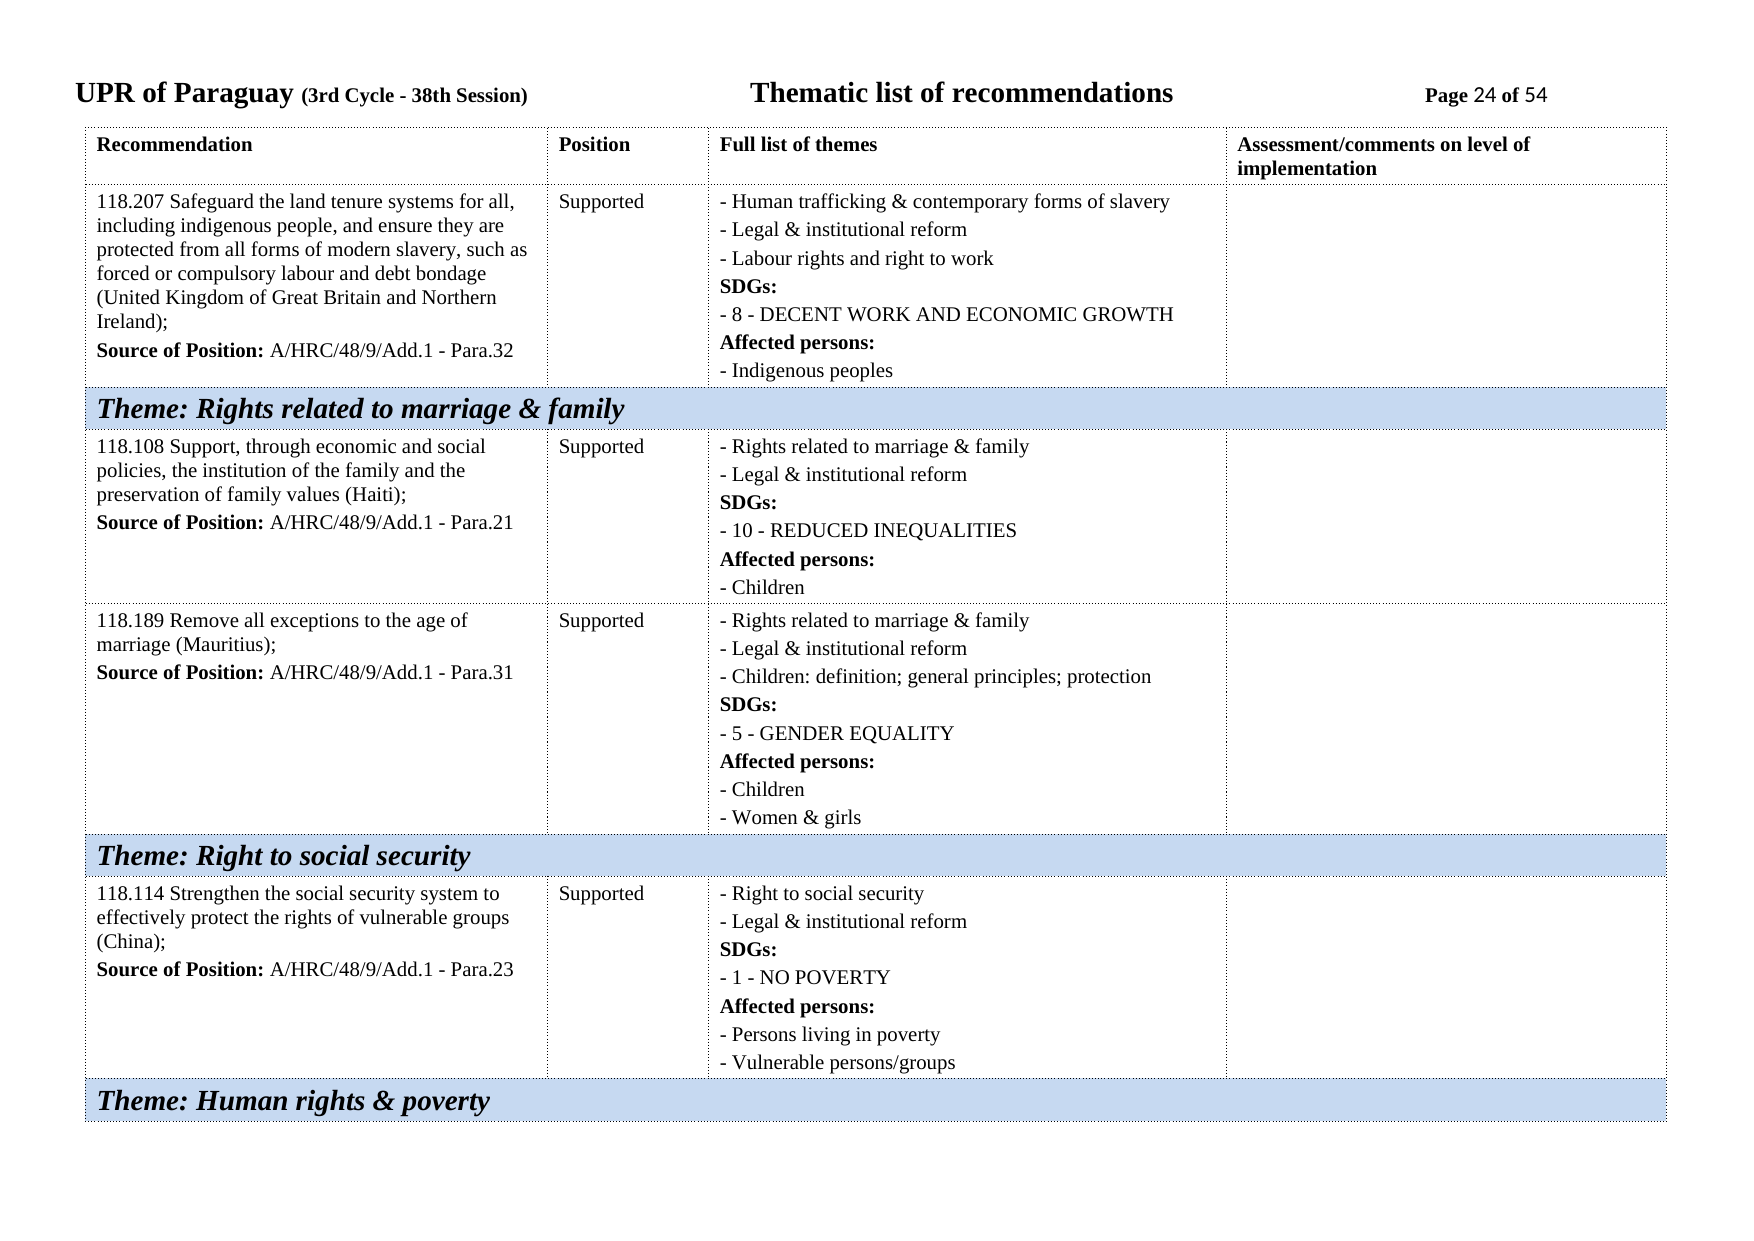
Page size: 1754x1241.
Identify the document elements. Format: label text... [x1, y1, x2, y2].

table_cell - Right to social security - Legal & institutional reform SDGs: - 1 - NO POVERTY Affected persons: - Persons living in poverty - Vulnerable persons/groups [708, 876, 1226, 1078]
table_cell Supported [547, 429, 708, 603]
table_cell - Human trafficking & contemporary forms of slavery - Legal & institutional reform - Labour rights and right to work SDGs: - 8 - DECENT WORK AND ECONOMIC GROWTH Affected persons: - Indigenous peoples [708, 184, 1226, 387]
table_cell - Rights related to marriage & family - Legal & institutional reform SDGs: - 10 - REDUCED INEQUALITIES Affected persons: - Children [708, 429, 1226, 603]
table_header Recommendation [85, 127, 547, 184]
table_cell Supported [547, 603, 708, 833]
table_cell [1226, 876, 1666, 1078]
table_cell Theme: Right to social security [85, 834, 1666, 876]
table_header Assessment/comments on level of implementation [1226, 127, 1666, 184]
table_cell [1226, 429, 1666, 603]
table_header Full list of themes [708, 127, 1226, 184]
table_cell 118.207 Safeguard the land tenure systems for all, including indigenous people, and ensure they are protected from all forms of modern slavery, such as forced or compulsory labour and debt bondage (United Kingdom of Great Britain and Northern Ireland); Source of Position: A/HRC/48/9/Add.1 - Para.32 [85, 184, 547, 387]
table_cell [1226, 603, 1666, 833]
table_cell Theme: Human rights & poverty [85, 1078, 1666, 1121]
table_cell 118.108 Support, through economic and social policies, the institution of the family and the preservation of family values (Haiti); Source of Position: A/HRC/48/9/Add.1 - Para.21 [85, 429, 547, 603]
table_cell 118.114 Strengthen the social security system to effectively protect the rights of vulnerable groups (China); Source of Position: A/HRC/48/9/Add.1 - Para.23 [85, 876, 547, 1078]
table_cell 118.189 Remove all exceptions to the age of marriage (Mauritius); Source of Position: A/HRC/48/9/Add.1 - Para.31 [85, 603, 547, 833]
table_cell Supported [547, 184, 708, 387]
table_cell Supported [547, 876, 708, 1078]
table_header Position [547, 127, 708, 184]
table_cell Theme: Rights related to marriage & family [85, 387, 1666, 429]
table_cell [1226, 184, 1666, 387]
table_cell - Rights related to marriage & family - Legal & institutional reform - Children: definition; general principles; protection SDGs: - 5 - GENDER EQUALITY Affected persons: - Children - Women & girls [708, 603, 1226, 833]
